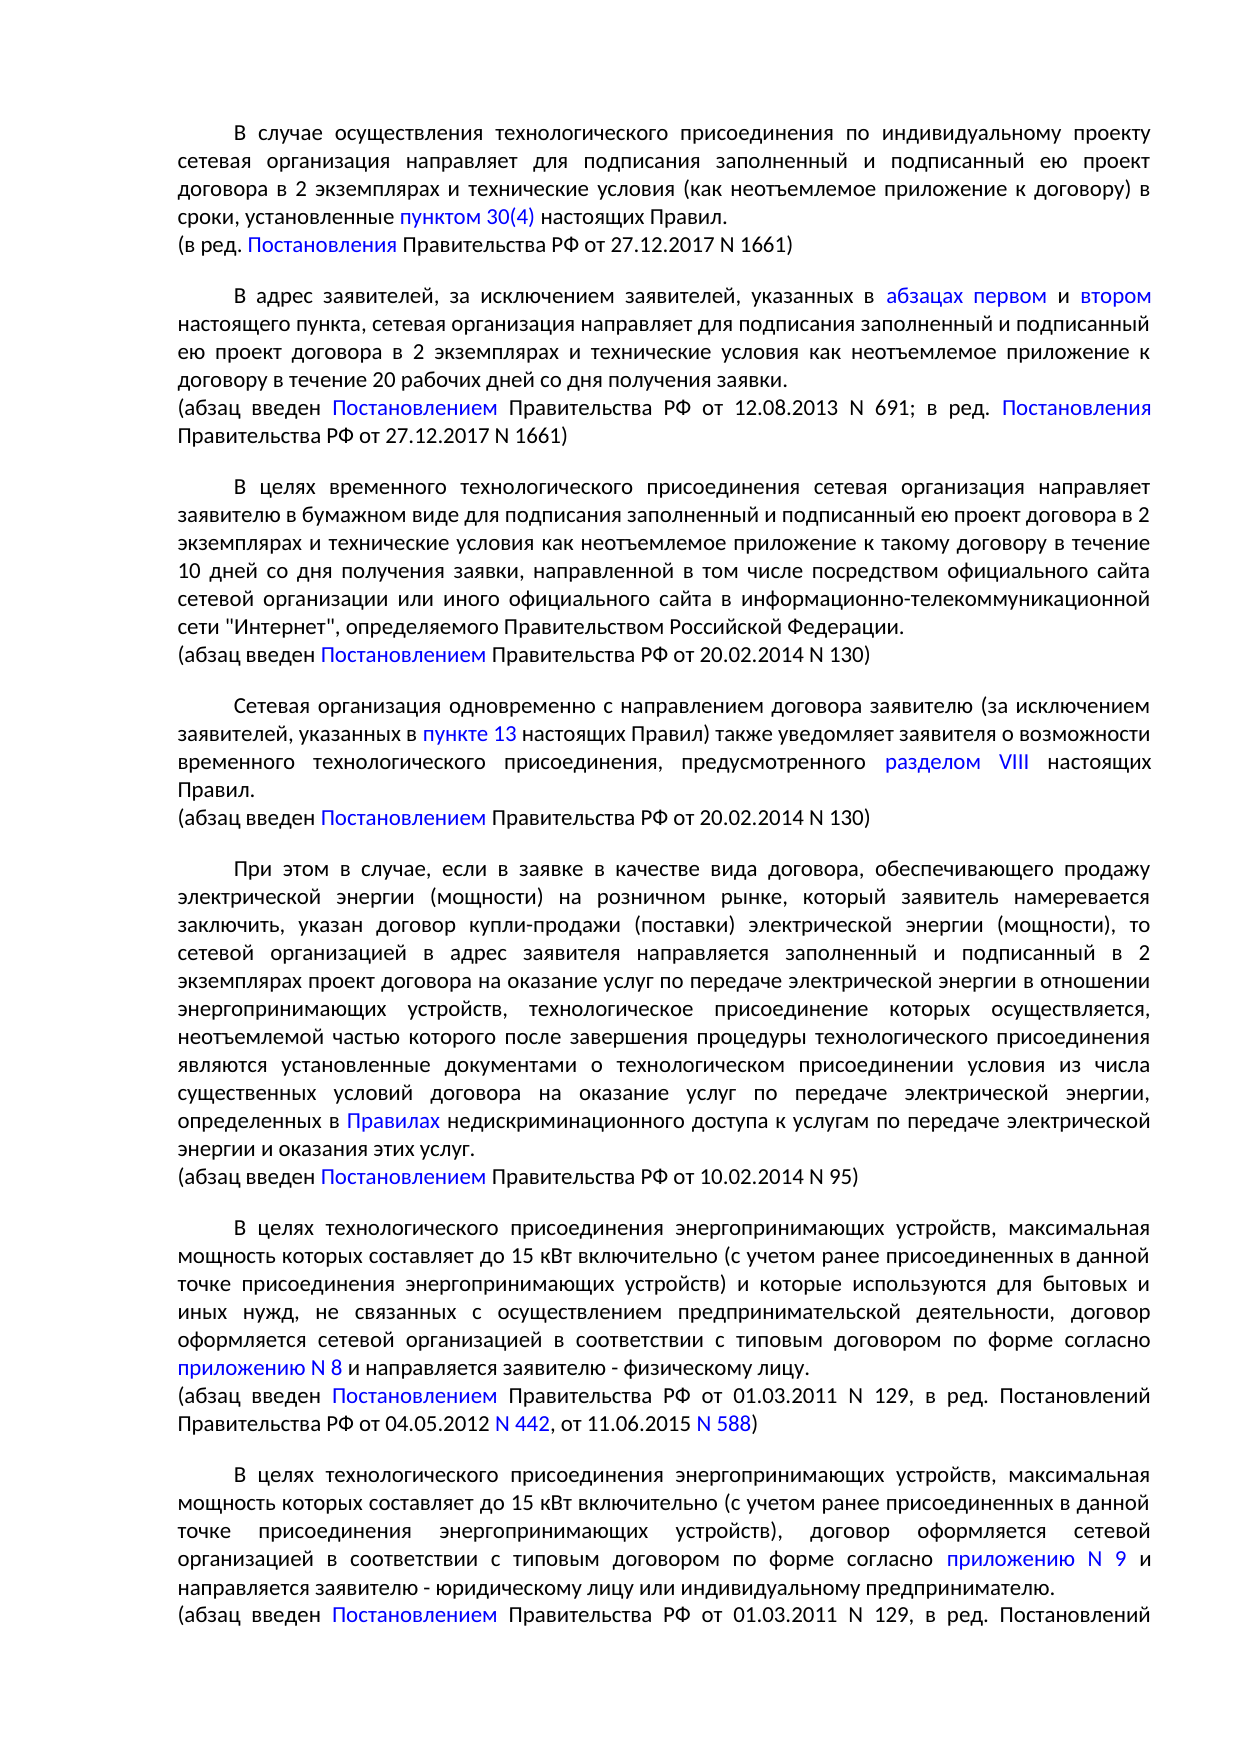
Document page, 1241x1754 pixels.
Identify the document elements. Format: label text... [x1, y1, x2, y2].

text (абзац введен Постановлением Правительства РФ от 20.02.2014 N 130) [177, 640, 1152, 668]
text (абзац введен Постановлением Правительства РФ от 12.08.2013 N 691; в ред. Постановления Правительства РФ от 27.12.2017 N 1661) [177, 393, 1152, 449]
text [177, 1601, 1152, 1629]
text В случае осуществления технологического присоединения по индивидуальному проекту сетевая организация направляет для подписания заполненный и подписанный ею проект договора в 2 экземплярах и технические условия (как неотъемлемое приложение к договору) в сроки, установленные пунктом 30(4) настоящих Правил. [177, 118, 1152, 230]
text Сетевая организация одновременно с направлением договора заявителю (за исключением заявителей, указанных в пункте 13 настоящих Правил) также уведомляет заявителя о возможности временного технологического присоединения, предусмотренного разделом VIII настоящих Правил. [177, 691, 1152, 803]
text В адрес заявителей, за исключением заявителей, указанных в абзацах первом и втором настоящего пункта, сетевая организация направляет для подписания заполненный и подписанный ею проект договора в 2 экземплярах и технические условия как неотъемлемое приложение к договору в течение 20 рабочих дней со дня получения заявки. [177, 281, 1152, 393]
text (в ред. Постановления Правительства РФ от 27.12.2017 N 1661) [177, 230, 1152, 258]
text В целях технологического присоединения энергопринимающих устройств, максимальная мощность которых составляет до 15 кВт включительно (с учетом ранее присоединенных в данной точке присоединения энергопринимающих устройств) и которые используются для бытовых и иных нужд, не связанных с осуществлением предпринимательской деятельности, договор оформляется сетевой организацией в соответствии с типовым договором по форме согласно приложению N 8 и направляется заявителю - физическому лицу. [177, 1213, 1152, 1382]
text (абзац введен Постановлением Правительства РФ от 01.03.2011 N 129, в ред. Постановлений Правительства РФ от 04.05.2012 N 442, от 11.06.2015 N 588) [177, 1382, 1152, 1438]
text При этом в случае, если в заявке в качестве вида договора, обеспечивающего продажу электрической энергии (мощности) на розничном рынке, который заявитель намеревается заключить, указан договор купли-продажи (поставки) электрической энергии (мощности), то сетевой организацией в адрес заявителя направляется заполненный и подписанный в 2 экземплярах проект договора на оказание услуг по передаче электрической энергии в отношении энергопринимающих устройств, технологическое присоединение которых осуществляется, неотъемлемой частью которого после завершения процедуры технологического присоединения являются установленные документами о технологическом присоединении условия из числа существенных условий договора на оказание услуг по передаче электрической энергии, определенных в Правилах недискриминационного доступа к услугам по передаче электрической энергии и оказания этих услуг. [177, 854, 1152, 1162]
text (абзац введен Постановлением Правительства РФ от 10.02.2014 N 95) [177, 1162, 1152, 1191]
text (абзац введен Постановлением Правительства РФ от 20.02.2014 N 130) [177, 803, 1152, 831]
text В целях временного технологического присоединения сетевая организация направляет заявителю в бумажном виде для подписания заполненный и подписанный ею проект договора в 2 экземплярах и технические условия как неотъемлемое приложение к такому договору в течение 10 дней со дня получения заявки, направленной в том числе посредством официального сайта сетевой организации или иного официального сайта в информационно-телекоммуникационной сети "Интернет", определяемого Правительством Российской Федерации. [177, 472, 1152, 640]
text В целях технологического присоединения энергопринимающих устройств, максимальная мощность которых составляет до 15 кВт включительно (с учетом ранее присоединенных в данной точке присоединения энергопринимающих устройств), договор оформляется сетевой организацией в соответствии с типовым договором по форме согласно приложению N 9 и направляется заявителю - юридическому лицу или индивидуальному предпринимателю. [177, 1461, 1152, 1601]
